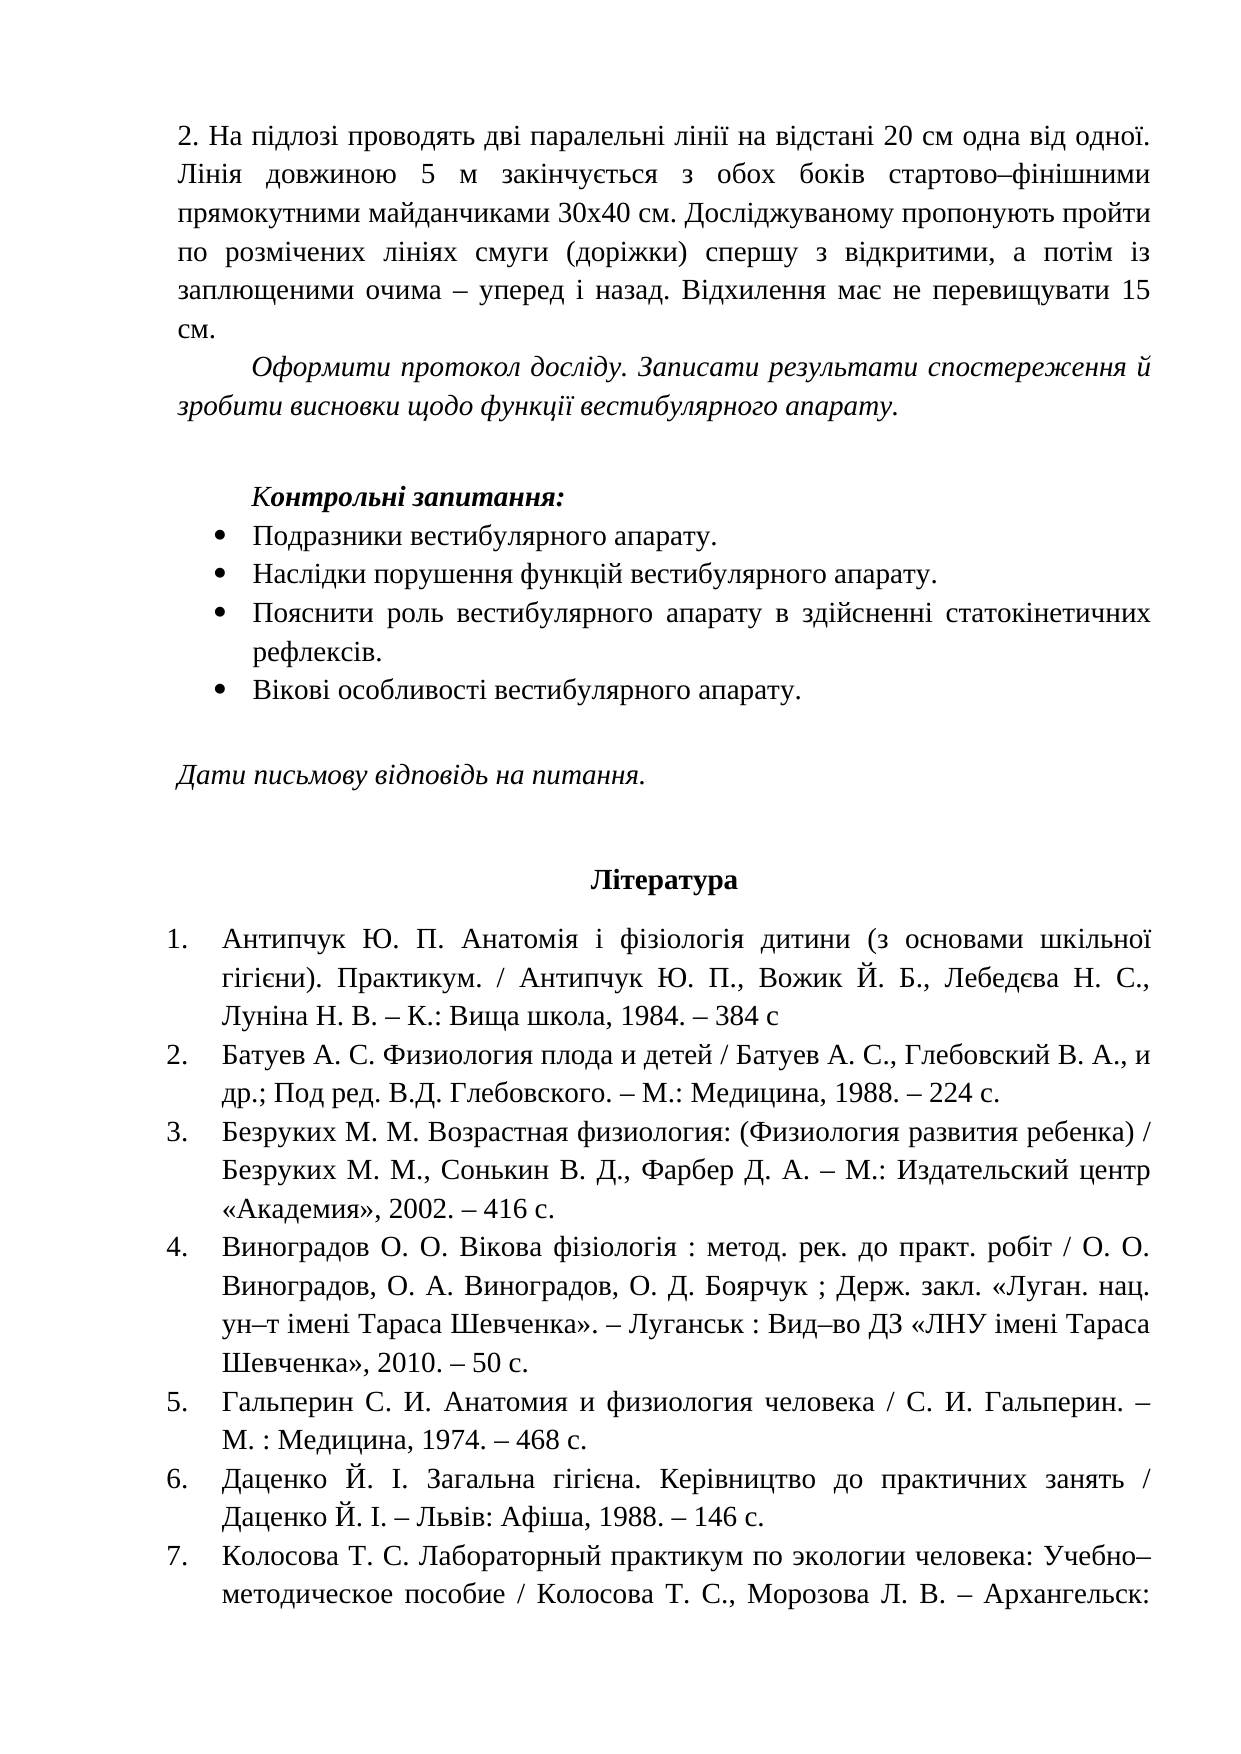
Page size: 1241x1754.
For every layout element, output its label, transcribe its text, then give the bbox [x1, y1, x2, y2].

text Контрольні запитання: [177, 479, 1152, 513]
text Оформити протокол досліду. Записати результати спостереження й зробити висновки щодо функції вестибулярного апарату. [177, 349, 1152, 421]
text Література [177, 862, 1152, 895]
list Безруких М. М. Возрастная физиология: (Физиология развития ребенка) / Безруких М. М., Сонькин В. Д., Фарбер Д. А. – М.: Издательский центр «Академия», 2002. – 416 с. [177, 1114, 1152, 1224]
list Наслідки порушення функцій вестибулярного апарату. [215, 557, 1152, 590]
list Даценко Й. І. Загальна гігієна. Керівництво до практичних занять / Даценко Й. І. – Львів: Афіша, 1988. – 146 с. [177, 1461, 1152, 1533]
list Виноградов О. О. Вікова фізіологія : метод. рек. до практ. робіт / О. О. Виноградов, О. А. Виноградов, О. Д. Боярчук ; Держ. закл. «Луган. нац. ун–т імені Тараса Шевченка». – Луганськ : Вид–во ДЗ «ЛНУ імені Тараса Шевченка», 2010. – 50 с. [177, 1229, 1152, 1379]
list Вікові особливості вестибулярного апарату. [215, 672, 1152, 706]
text 2. На підлозі проводять дві паралельні лінії на відстані 20 см одна від одної. Лінія довжиною 5 м закінчується з обох боків стартово–фінішними прямокутними майданчиками 30х40 см. Досліджуваному пропонують пройти по розмічених лініях смуги (доріжки) спершу з відкритими, а потім із заплющеними очима – уперед і назад. Відхилення має не перевищувати 15 см. [177, 118, 1152, 344]
list Подразники вестибулярного апарату. [215, 518, 1152, 552]
list Пояснити роль вестибулярного апарату в здійсненні статокінетичних рефлексів. [215, 595, 1152, 667]
text Дати письмову відповідь на питання. [177, 757, 1152, 790]
list Антипчук Ю. П. Анатомiя i фiзiологiя дитини (з основами шкiльної гiгiєни). Практикум. / Антипчук Ю. П., Вожик Й. Б., Лебедєва Н. С., Лунiна Н. В. – К.: Вища школа, 1984. – 384 с [177, 921, 1152, 1032]
list Гальперин С. И. Анатомия и физиология человека / С. И. Гальперин. – М. : Медицина, 1974. – 468 с. [177, 1384, 1152, 1456]
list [177, 1538, 1152, 1610]
list Батуев А. С. Физиология плода и детей / Батуев А. С., Глебовский В. А., и др.; Под ред. В.Д. Глебовского. – М.: Медицина, 1988. – 224 с. [177, 1037, 1152, 1109]
